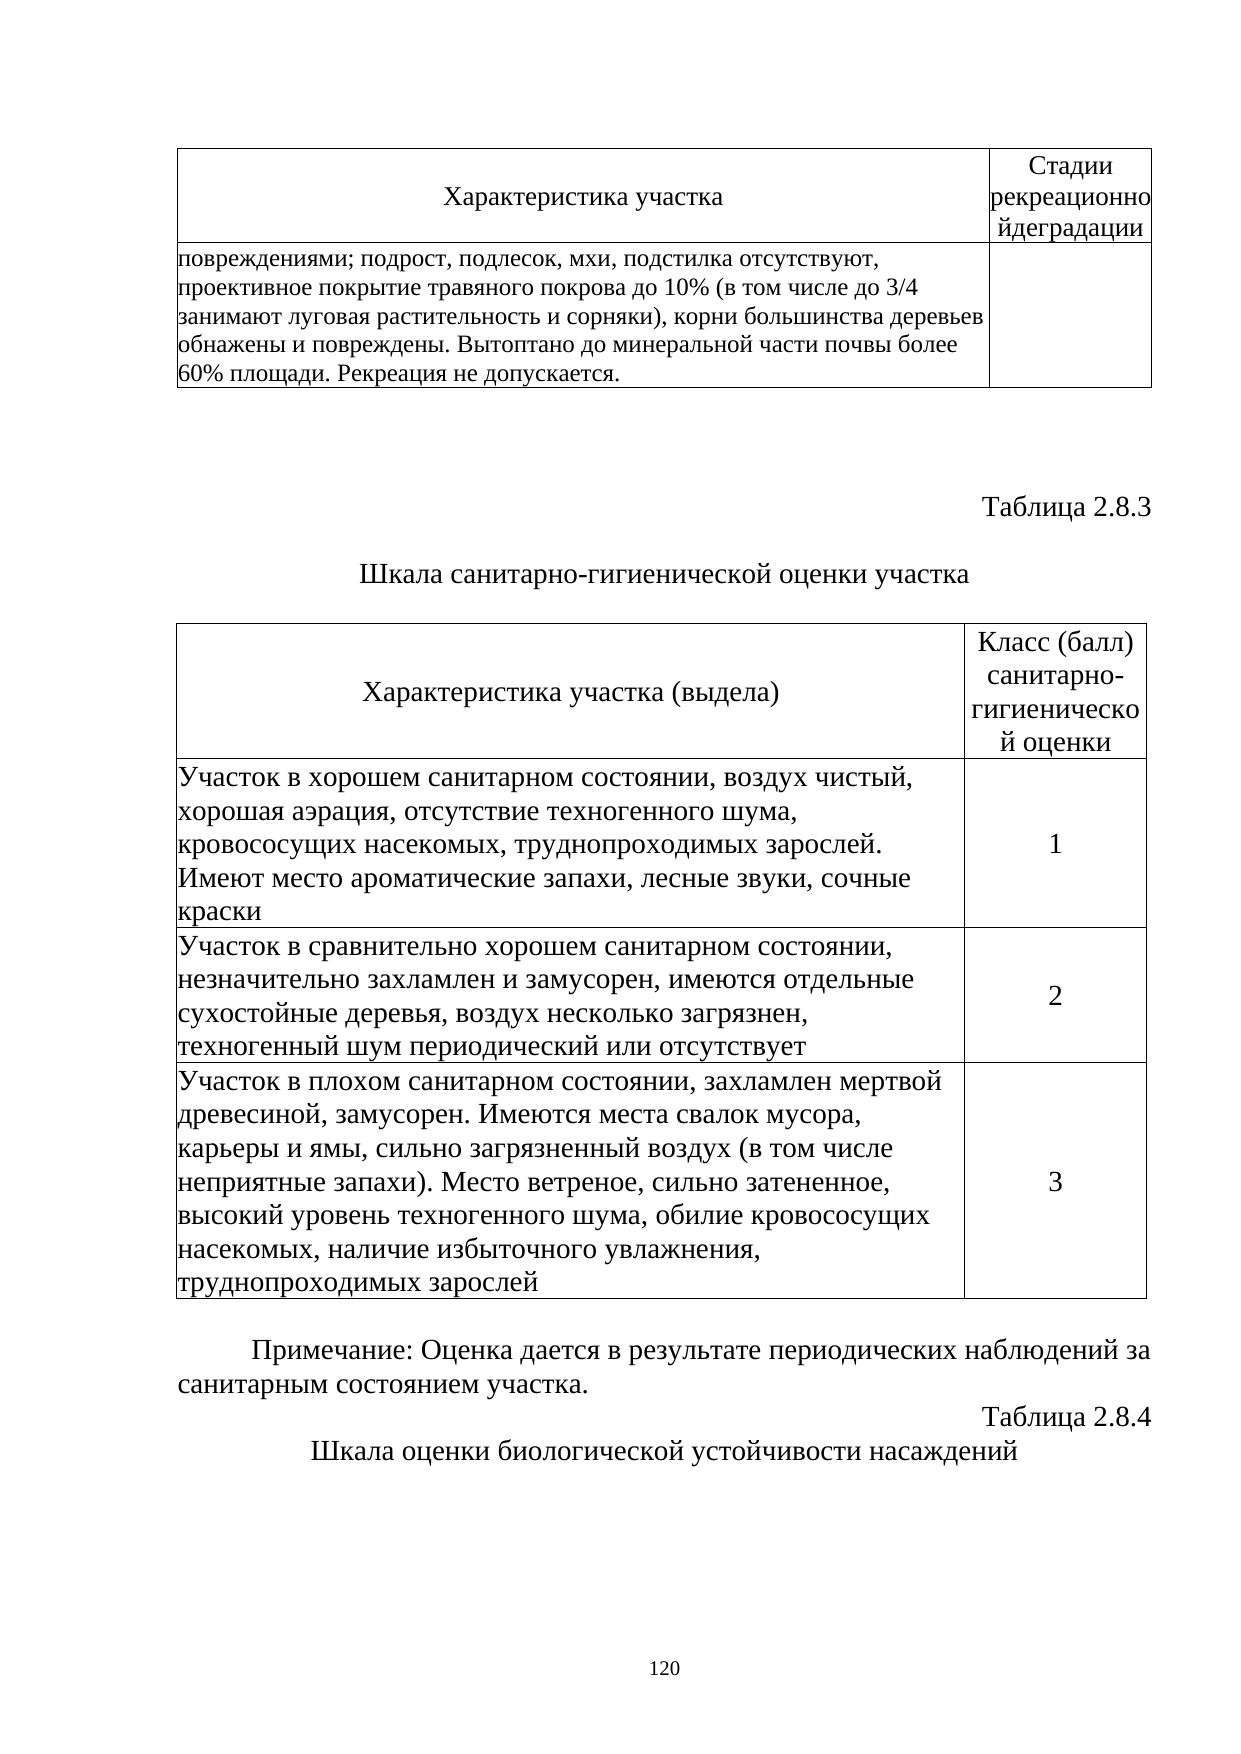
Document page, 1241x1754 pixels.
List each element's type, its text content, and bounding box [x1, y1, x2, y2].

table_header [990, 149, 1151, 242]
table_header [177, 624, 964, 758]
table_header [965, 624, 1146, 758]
text Таблица 2.8.4 [177, 1399, 1152, 1433]
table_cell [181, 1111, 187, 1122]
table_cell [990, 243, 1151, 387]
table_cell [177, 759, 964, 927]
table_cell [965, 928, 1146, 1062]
text Примечание: Оценка дается в результате периодических наблюдений за санитарным состоянием участка. [177, 1332, 1152, 1399]
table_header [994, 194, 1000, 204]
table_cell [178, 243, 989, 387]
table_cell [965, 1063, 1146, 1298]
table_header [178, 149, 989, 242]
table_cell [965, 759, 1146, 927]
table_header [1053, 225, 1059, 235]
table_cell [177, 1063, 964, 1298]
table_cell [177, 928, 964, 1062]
text Таблица 2.8.3 [177, 489, 1152, 522]
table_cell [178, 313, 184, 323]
text Шкала оценки биологической устойчивости насаждений [177, 1433, 1152, 1467]
text Шкала санитарно-гигиенической оценки участка [177, 556, 1152, 589]
